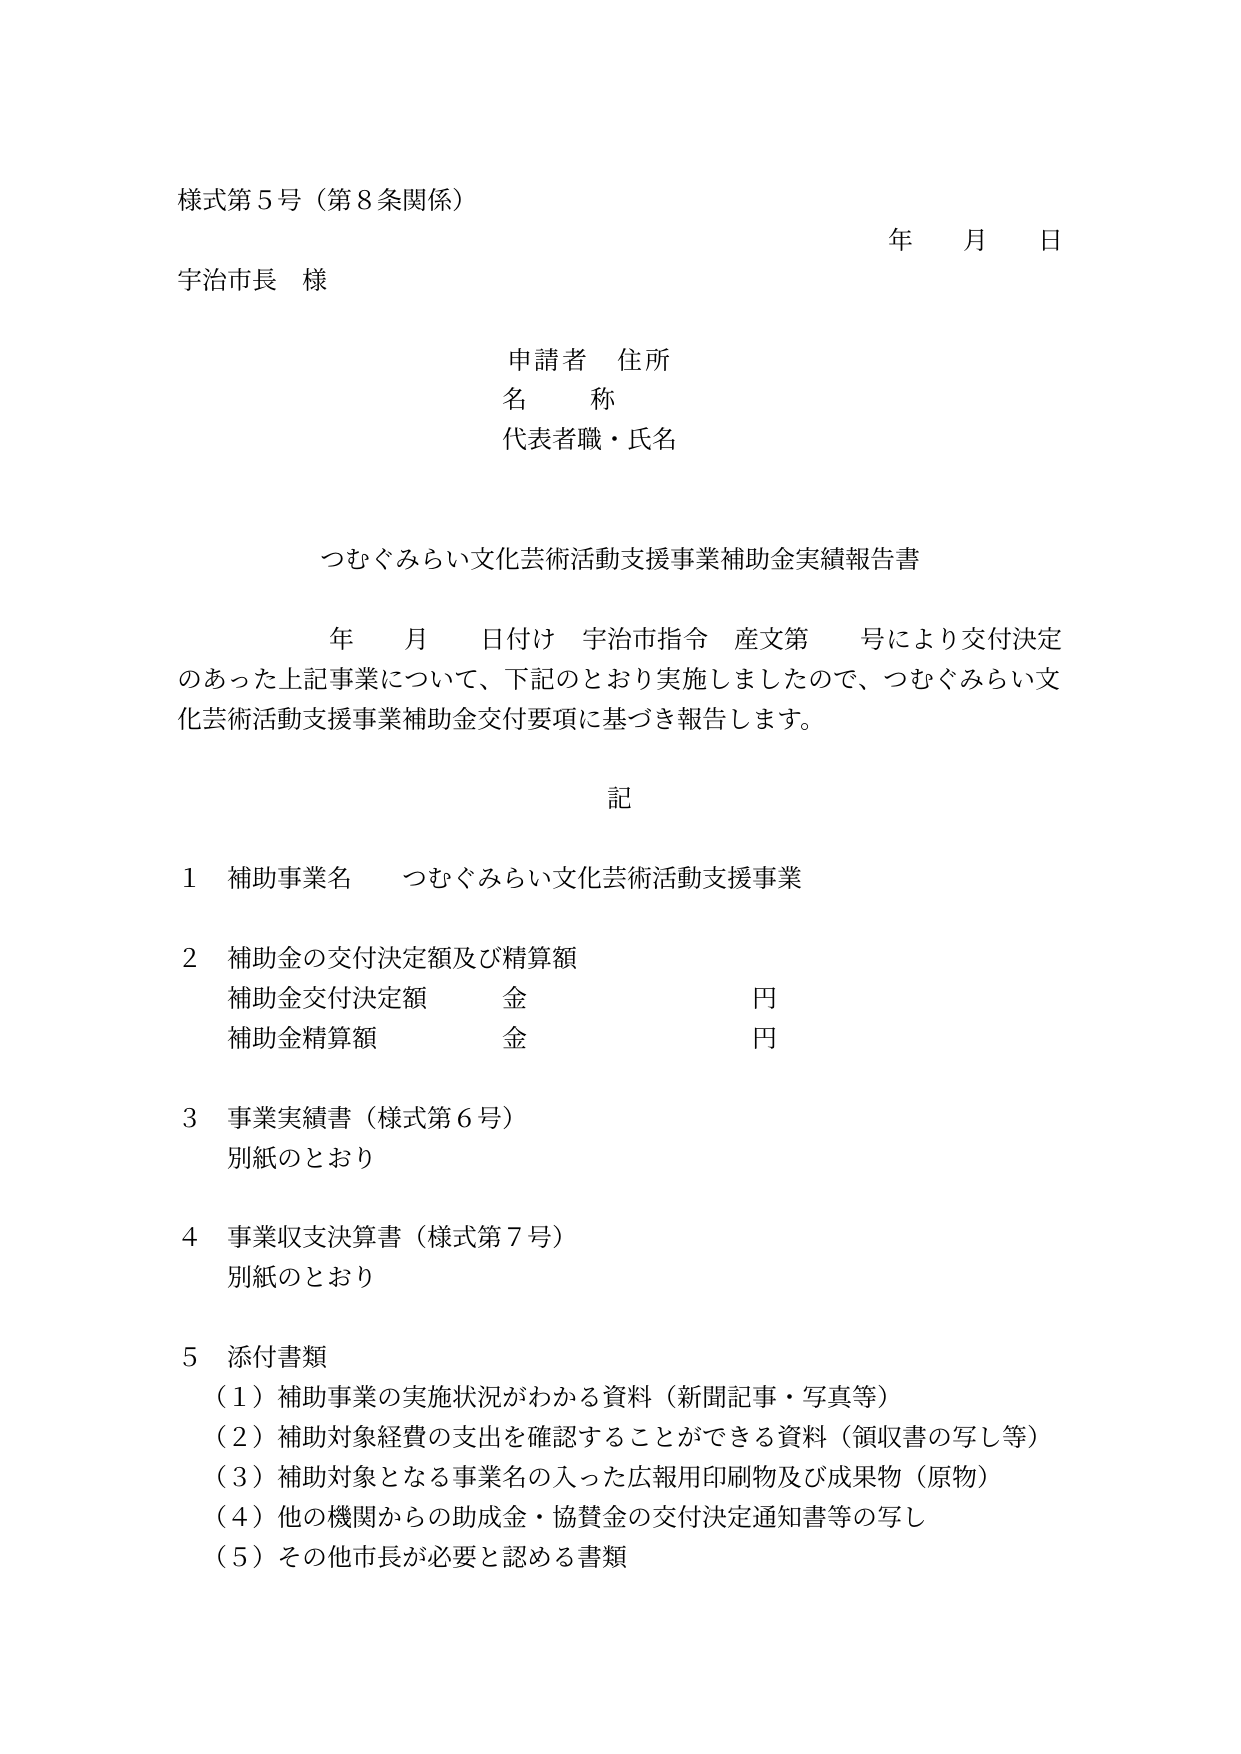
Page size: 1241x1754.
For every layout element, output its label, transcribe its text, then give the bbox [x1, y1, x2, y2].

text 申請者 住所 [177, 338, 1063, 378]
text （１）補助事業の実施状況がわかる資料（新聞記事・写真等） [177, 1376, 1063, 1416]
text 宇治市長 様 [177, 258, 1063, 298]
text ５ 添付書類 [177, 1336, 1063, 1376]
text ４ 事業収支決算書（様式第７号） [177, 1216, 1063, 1256]
text 様式第５号（第８条関係） [177, 179, 1063, 219]
text 補助金交付決定額 金 円 [177, 977, 1063, 1017]
text （５）その他市長が必要と認める書類 [177, 1535, 1063, 1575]
text （２）補助対象経費の支出を確認することができる資料（領収書の写し等） [177, 1416, 1063, 1455]
subtitle 記 [177, 777, 1063, 817]
text 名称 [177, 378, 1063, 418]
text 代表者職・氏名 [177, 418, 1063, 458]
text 別紙のとおり [177, 1256, 1063, 1296]
text １ 補助事業名 つむぐみらい文化芸術活動支援事業 [177, 857, 1063, 897]
text 年 月 日 [177, 219, 1063, 258]
text 別紙のとおり [177, 1136, 1063, 1176]
text （４）他の機関からの助成金・協賛金の交付決定通知書等の写し [177, 1495, 1063, 1535]
text （３）補助対象となる事業名の入った広報用印刷物及び成果物（原物） [177, 1455, 1063, 1495]
text ３ 事業実績書（様式第６号） [177, 1096, 1063, 1136]
text ２ 補助金の交付決定額及び精算額 [177, 937, 1063, 977]
text 年 月 日付け 宇治市指令 産文第 号により交付決定のあった上記事業について、下記のとおり実施しましたので、つむぐみらい文化芸術活動支援事業補助金交付要項に基づき報告します。 [177, 618, 1063, 737]
text 補助金精算額 金 円 [177, 1017, 1063, 1056]
text つむぐみらい文化芸術活動支援事業補助金実績報告書 [177, 538, 1063, 578]
